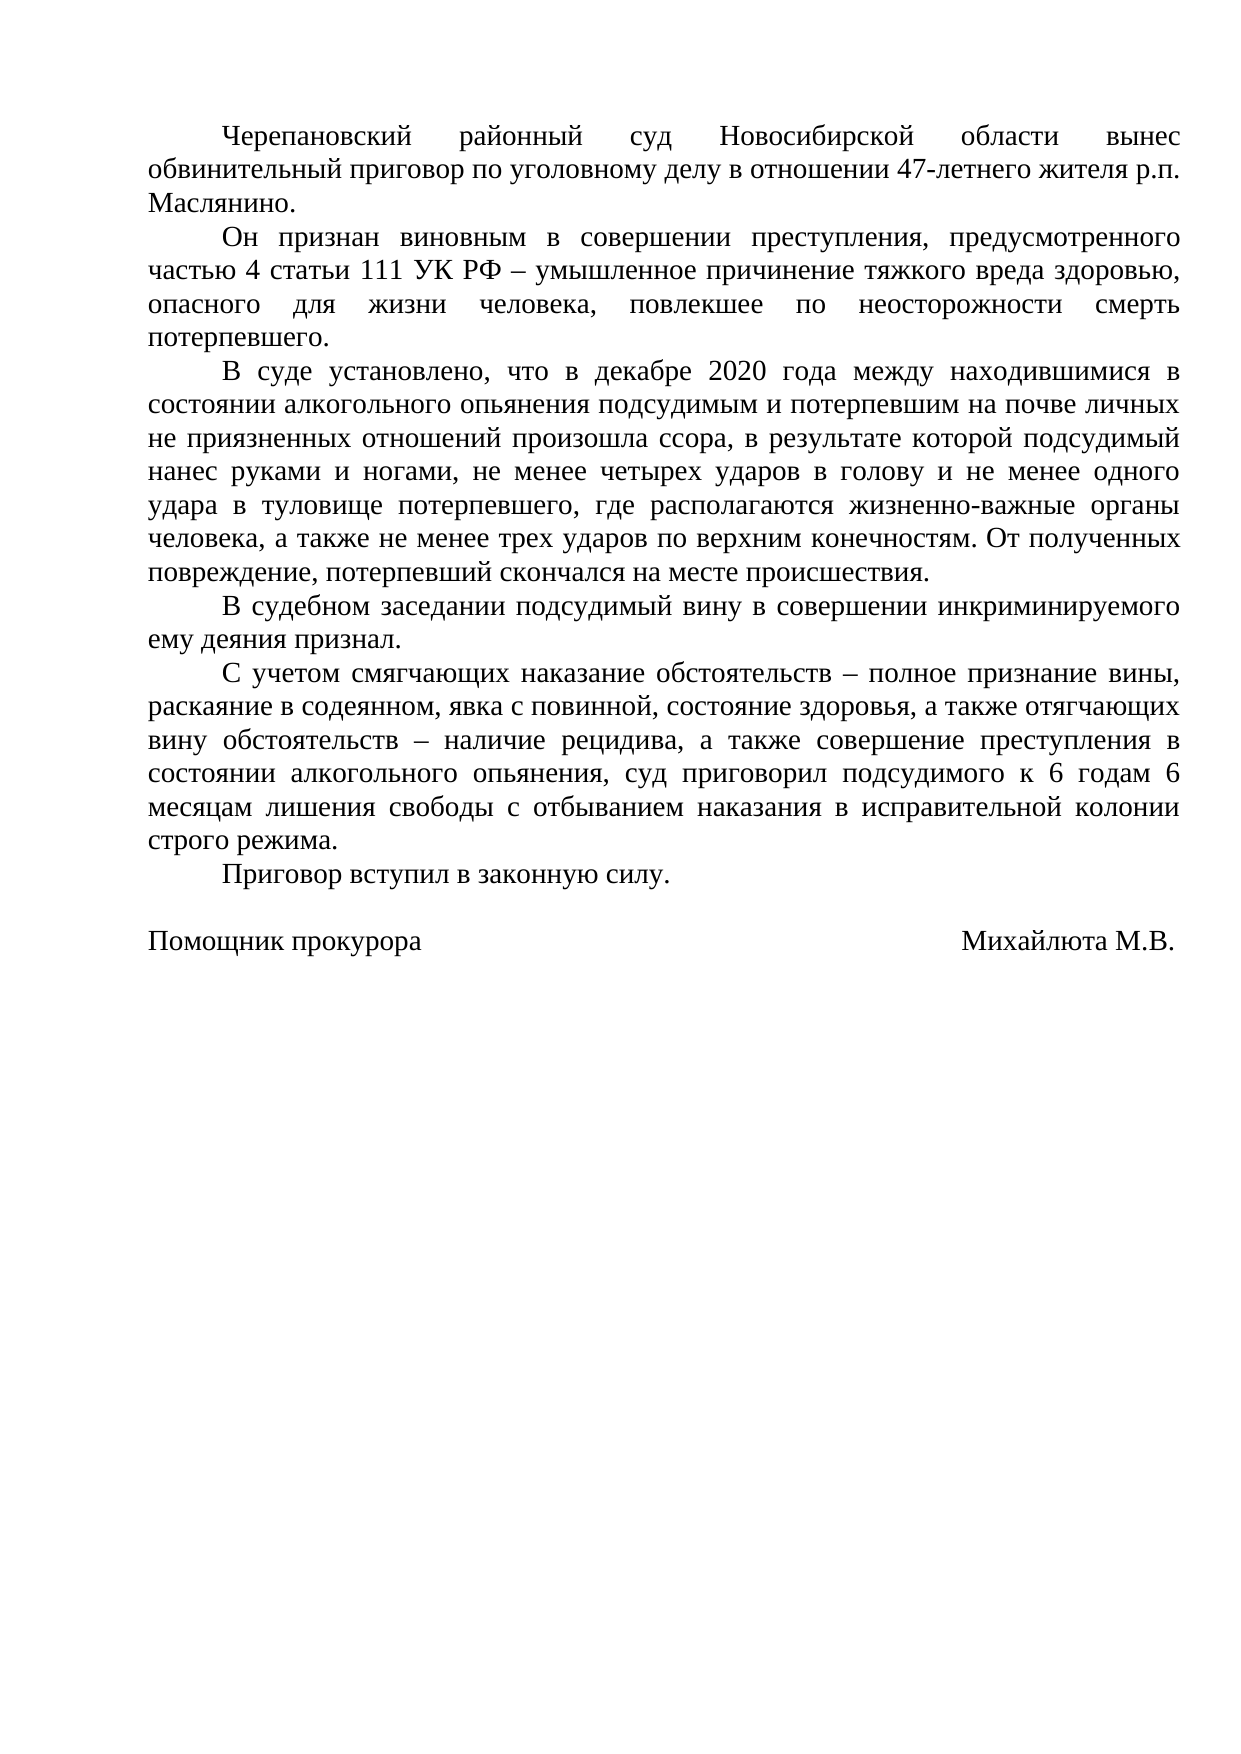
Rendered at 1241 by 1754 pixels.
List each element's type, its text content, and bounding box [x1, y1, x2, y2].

text Помощник прокурора Михайлюта М.В. [148, 923, 1181, 957]
text В судебном заседании подсудимый вину в совершении инкриминируемого ему деяния признал. [148, 588, 1181, 655]
text Он признан виновным в совершении преступления, предусмотренного частью 4 статьи 111 УК РФ – умышленное причинение тяжкого вреда здоровью, опасного для жизни человека, повлекшее по неосторожности смерть потерпевшего. [148, 219, 1181, 353]
text Приговор вступил в законную силу. [148, 856, 1181, 889]
text Черепановский районный суд Новосибирской области вынес обвинительный приговор по уголовному делу в отношении 47-летнего жителя р.п. Маслянино. [148, 118, 1181, 219]
text С учетом смягчающих наказание обстоятельств – полное признание вины, раскаяние в содеянном, явка с повинной, состояние здоровья, а также отягчающих вину обстоятельств – наличие рецидива, а также совершение преступления в состоянии алкогольного опьянения, суд приговорил подсудимого к 6 годам 6 месяцам лишения свободы с отбыванием наказания в исправительной колонии строго режима. [148, 655, 1181, 856]
text В суде установлено, что в декабре 2020 года между находившимися в состоянии алкогольного опьянения подсудимым и потерпевшим на почве личных не приязненных отношений произошла ссора, в результате которой подсудимый нанес руками и ногами, не менее четырех ударов в голову и не менее одного удара в туловище потерпевшего, где располагаются жизненно-важные органы человека, а также не менее трех ударов по верхним конечностям. От полученных повреждение, потерпевший скончался на месте происшествия. [148, 353, 1181, 588]
